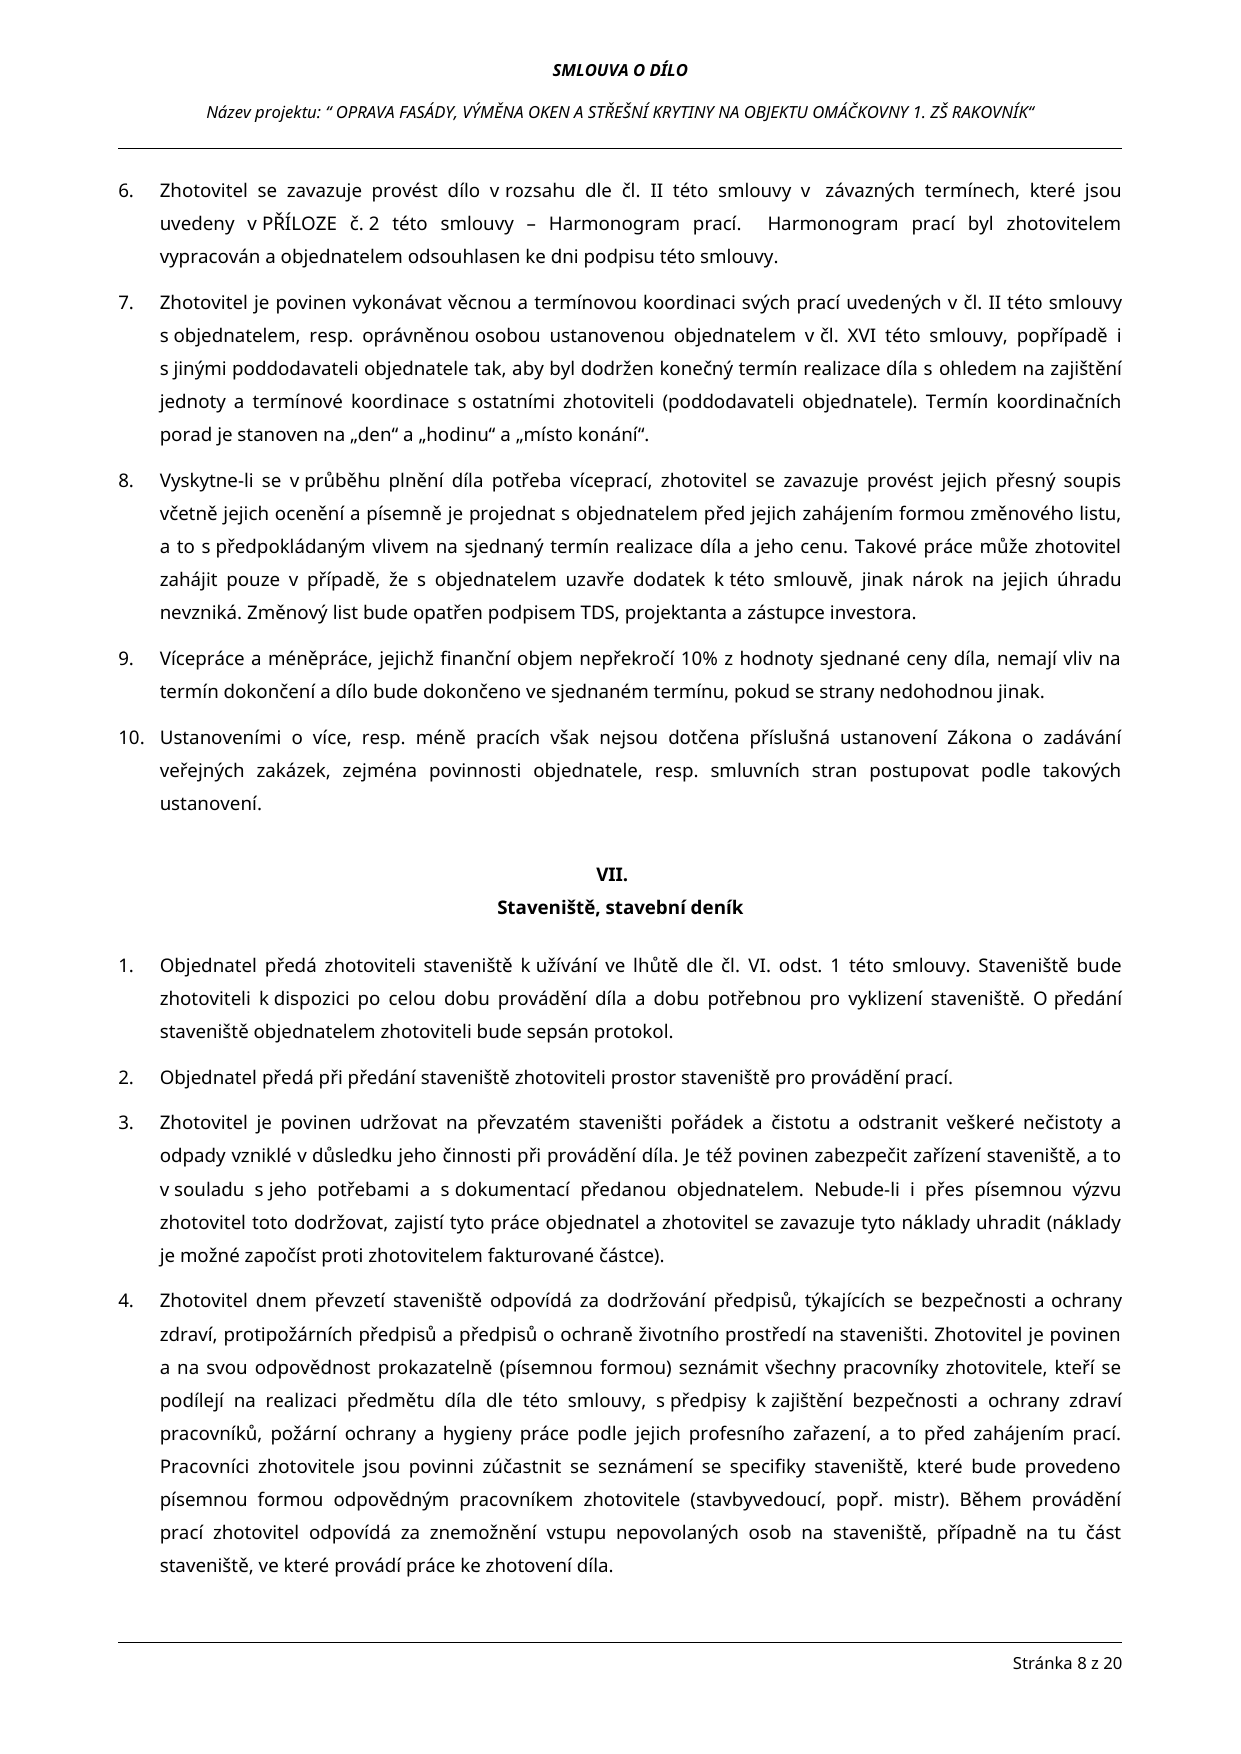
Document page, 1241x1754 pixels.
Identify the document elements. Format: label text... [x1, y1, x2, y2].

text Zhotovitel se zavazuje provést dílo v rozsahu dle čl. II této smlouvy v závazných termínech, které jsou uvedeny v PŘÍLOZE č. 2 této smlouvy – Harmonogram prací. Harmonogram prací byl zhotovitelem vypracován a objednatelem odsouhlasen ke dni podpisu této smlouvy. [118, 177, 1122, 269]
text Zhotovitel je povinen vykonávat věcnou a termínovou koordinaci svých prací uvedených v čl. II této smlouvy s objednatelem, resp. oprávněnou osobou ustanovenou objednatelem v čl. XVI této smlouvy, popřípadě i s jinými poddodavateli objednatele tak, aby byl dodržen konečný termín realizace díla s ohledem na zajištění jednoty a termínové koordinace s ostatními zhotoviteli (poddodavateli objednatele). Termín koordinačních porad je stanoven na „den“ a „hodinu“ a „místo konání“. [118, 289, 1122, 447]
text Vícepráce a méněpráce, jejichž finanční objem nepřekročí 10% z hodnoty sjednané ceny díla, nemají vliv na termín dokončení a dílo bude dokončeno ve sjednaném termínu, pokud se strany nedohodnou jinak. [118, 645, 1122, 704]
text Ustanoveními o více, resp. méně pracích však nejsou dotčena příslušná ustanovení Zákona o zadávání veřejných zakázek, zejména povinnosti objednatele, resp. smluvních stran postupovat podle takových ustanovení. [118, 724, 1122, 816]
text Objednatel předá zhotoviteli staveniště k užívání ve lhůtě dle čl. VI. odst. 1 této smlouvy. Staveniště bude zhotoviteli k dispozici po celou dobu provádění díla a dobu potřebnou pro vyklizení staveniště. O předání staveniště objednatelem zhotoviteli bude sepsán protokol. [118, 952, 1122, 1044]
text Vyskytne-li se v průběhu plnění díla potřeba víceprací, zhotovitel se zavazuje provést jejich přesný soupis včetně jejich ocenění a písemně je projednat s objednatelem před jejich zahájením formou změnového listu, a to s předpokládaným vlivem na sjednaný termín realizace díla a jeho cenu. Takové práce může zhotovitel zahájit pouze v případě, že s objednatelem uzavře dodatek k této smlouvě, jinak nárok na jejich úhradu nevzniká. Změnový list bude opatřen podpisem TDS, projektanta a zástupce investora. [118, 467, 1122, 625]
text Zhotovitel je povinen udržovat na převzatém staveništi pořádek a čistotu a odstranit veškeré nečistoty a odpady vzniklé v důsledku jeho činnosti při provádění díla. Je též povinen zabezpečit zařízení staveniště, a to v souladu s jeho potřebami a s dokumentací předanou objednatelem. Nebude-li i přes písemnou výzvu zhotovitel toto dodržovat, zajistí tyto práce objednatel a zhotovitel se zavazuje tyto náklady uhradit (náklady je možné započíst proti zhotovitelem fakturované částce). [118, 1110, 1122, 1268]
text Objednatel předá při předání staveniště zhotoviteli prostor staveniště pro provádění prací. [118, 1064, 1122, 1089]
text Zhotovitel dnem převzetí staveniště odpovídá za dodržování předpisů, týkajících se bezpečnosti a ochrany zdraví, protipožárních předpisů a předpisů o ochraně životního prostředí na staveništi. Zhotovitel je povinen a na svou odpovědnost prokazatelně (písemnou formou) seznámit všechny pracovníky zhotovitele, kteří se podílejí na realizaci předmětu díla dle této smlouvy, s předpisy k zajištění bezpečnosti a ochrany zdraví pracovníků, požární ochrany a hygieny práce podle jejich profesního zařazení, a to před zahájením prací. Pracovníci zhotovitele jsou povinni zúčastnit se seznámení se specifiky staveniště, které bude provedeno písemnou formou odpovědným pracovníkem zhotovitele (stavbyvedoucí, popř. mistr). Během provádění prací zhotovitel odpovídá za znemožnění vstupu nepovolaných osob na staveniště, případně na tu část staveniště, ve které provádí práce ke zhotovení díla. [118, 1288, 1122, 1578]
text Staveniště, stavební deník [118, 894, 1122, 919]
